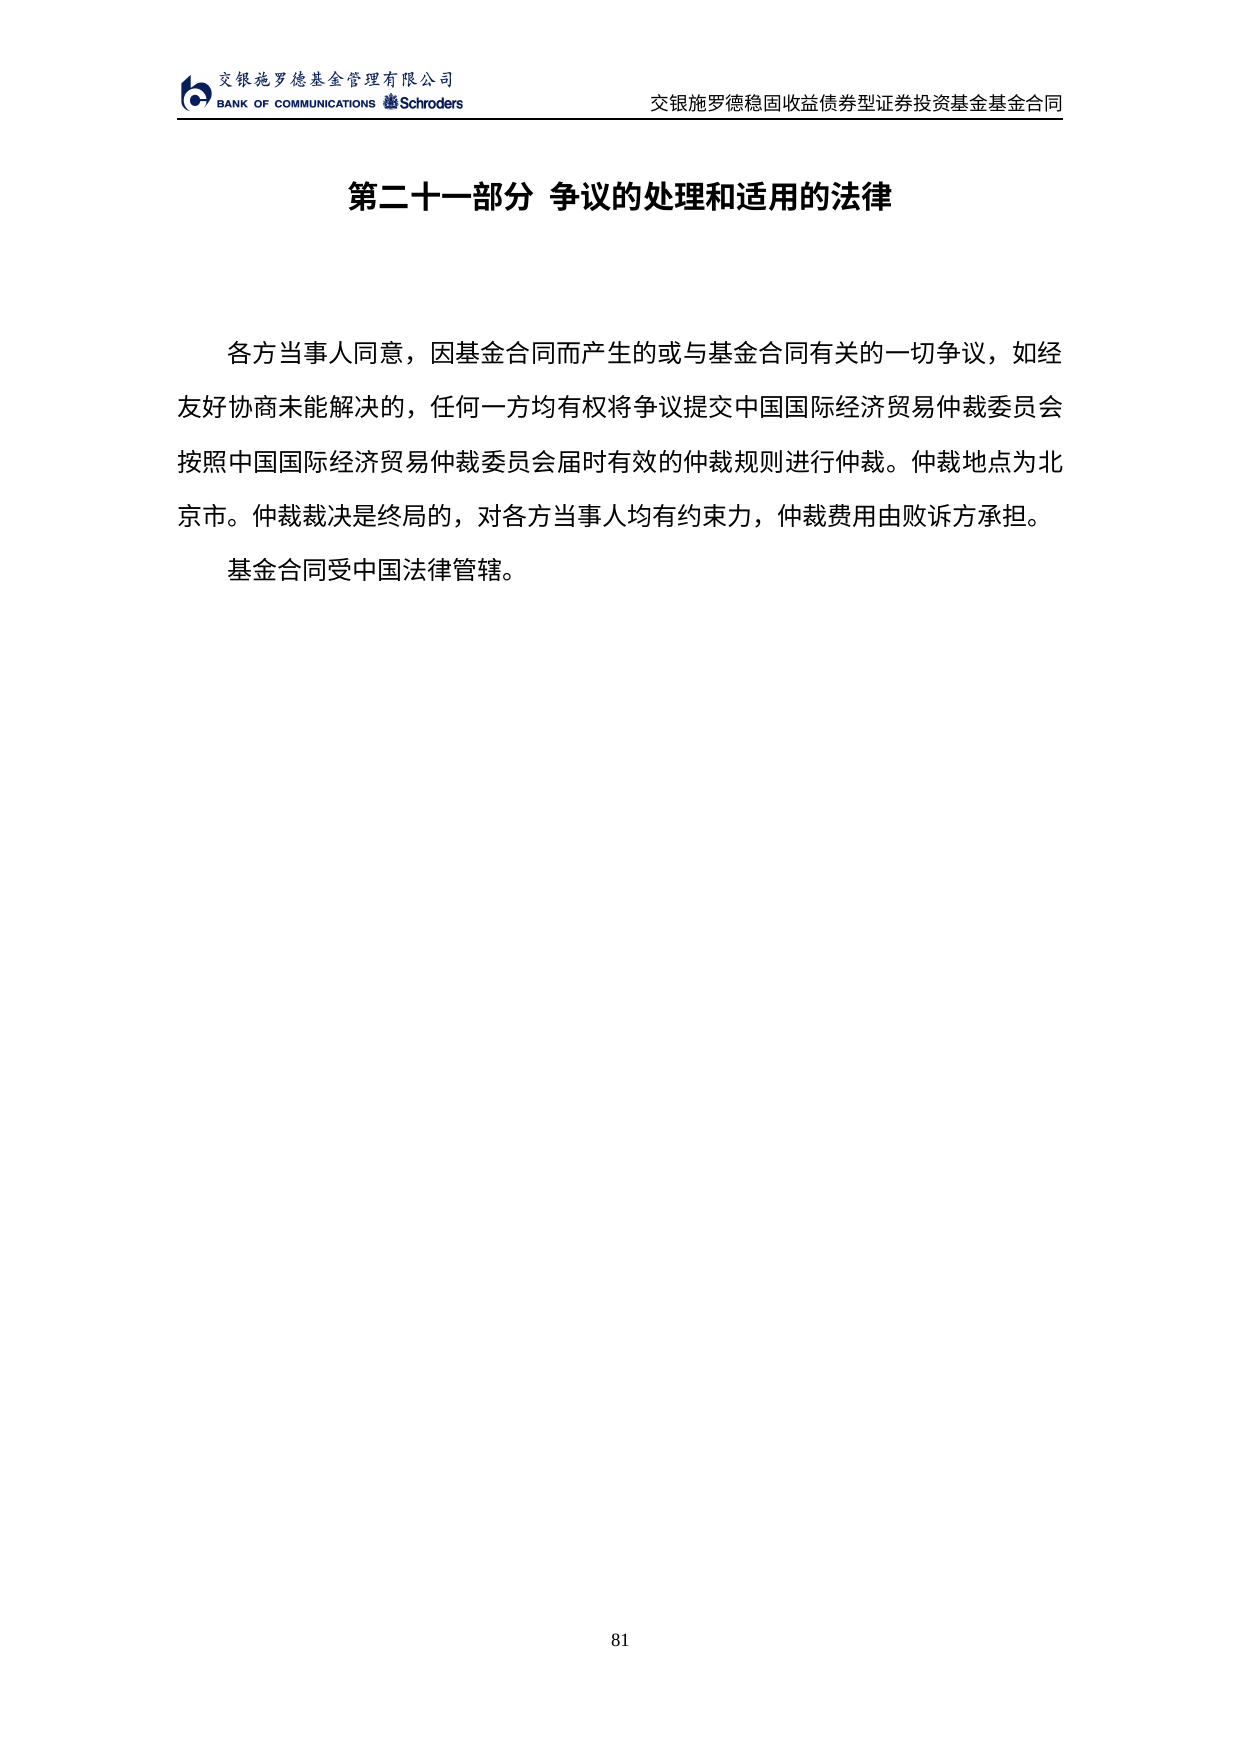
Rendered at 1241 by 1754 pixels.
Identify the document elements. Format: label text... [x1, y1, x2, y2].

picture [181, 71, 463, 111]
text 各方当事人同意，因基金合同而产生的或与基金合同有关的一切争议，如经友好协商未能解决的，任何一方均有权将争议提交中国国际经济贸易仲裁委员会，按照中国国际经济贸易仲裁委员会届时有效的仲裁规则进行仲裁。仲裁地点为北京市。仲裁裁决是终局的，对各方当事人均有约束力，仲裁费用由败诉方承担。 [177, 333, 1063, 533]
subtitle 第二十一部分 争议的处理和适用的法律 [177, 162, 1063, 227]
text 基金合同受中国法律管辖。 [177, 551, 1063, 587]
